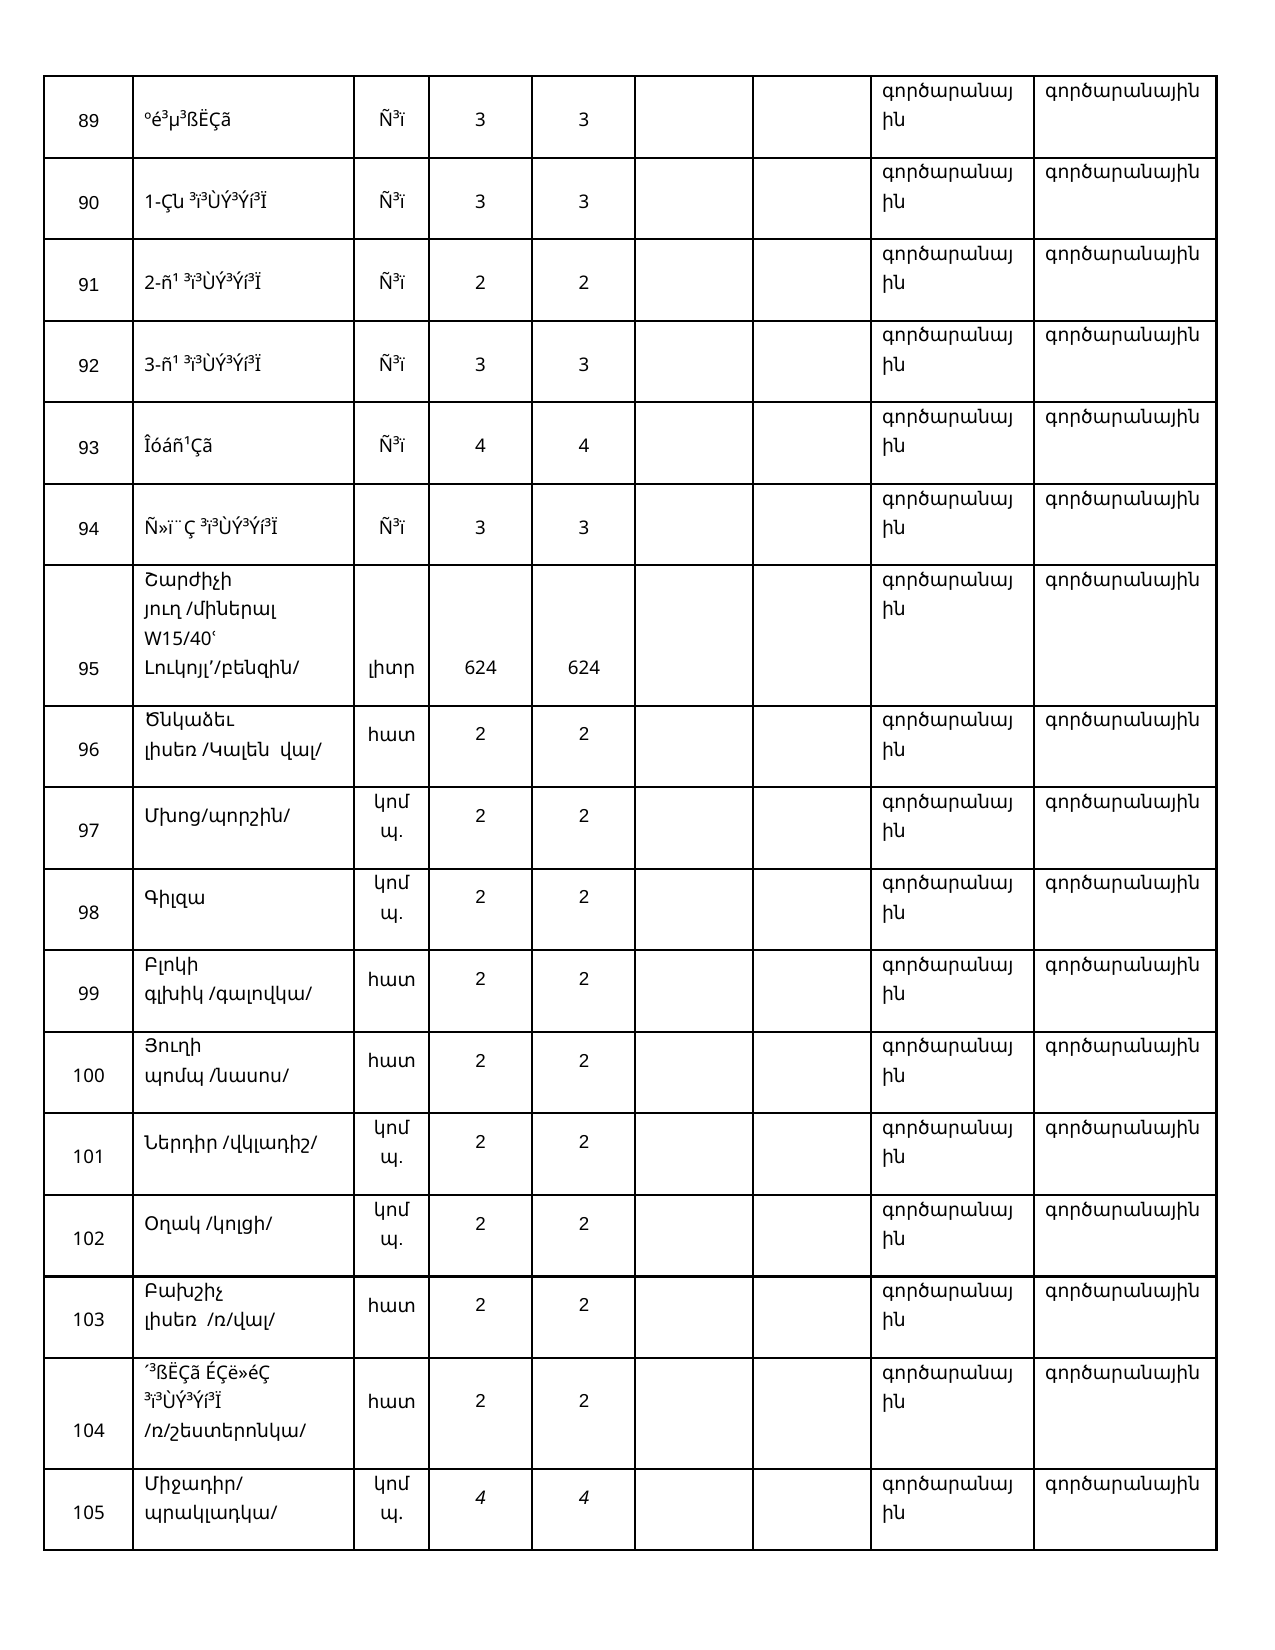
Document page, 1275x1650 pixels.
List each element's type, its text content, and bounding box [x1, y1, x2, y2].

table_cell հատ [355, 1033, 428, 1112]
table_cell 2 [533, 1033, 634, 1112]
table_cell [636, 403, 752, 483]
table_cell 92 [45, 322, 132, 401]
table_cell գործարանային [1035, 1196, 1215, 1275]
table_cell [636, 1278, 752, 1357]
table_cell ´³ßËÇã ÉÇë»éÇ ³ï³ÙÝ³Ýí³Ï /ռ/շեստերոնկա/ [134, 1359, 353, 1468]
table_cell կոմպ. [355, 788, 428, 868]
table_cell գործարանային [1035, 1278, 1215, 1357]
table_cell գործարանային [872, 1278, 1033, 1357]
table_cell [636, 1359, 752, 1468]
table_cell 3 [430, 77, 531, 157]
table_cell 3 [533, 322, 634, 401]
table_cell [754, 1278, 870, 1357]
table_cell գործարանային [872, 240, 1033, 320]
table_cell գործարանային [872, 1196, 1033, 1275]
table_cell 4 [533, 403, 634, 483]
table_cell գործարանային [1035, 322, 1215, 401]
table_cell 100 [45, 1033, 132, 1112]
table_cell 97 [45, 788, 132, 868]
table_cell 91 [45, 240, 132, 320]
table_cell գործարանային [1035, 1033, 1215, 1112]
table_cell 3 [533, 77, 634, 157]
table_cell Յուղի պոմպ /նասոս/ [134, 1033, 353, 1112]
table_cell [754, 1359, 870, 1468]
table_cell հատ [355, 1278, 428, 1357]
table_cell 3 [430, 322, 531, 401]
table_cell Բախշիչ լիսեռ /ռ/վալ/ [134, 1278, 353, 1357]
table_cell գործարանային [872, 1033, 1033, 1112]
table_cell գործարանային [1035, 403, 1215, 483]
table_cell գործարանային [1035, 788, 1215, 868]
table_cell գործարանային [872, 788, 1033, 868]
table_cell 2 [533, 951, 634, 1031]
table_cell կոմպ. [355, 870, 428, 949]
table_cell գործարանային [872, 403, 1033, 483]
table_cell 95 [45, 566, 132, 704]
table_cell լիտր [355, 566, 428, 704]
table_cell Բլոկի գլխիկ /գալովկա/ [134, 951, 353, 1031]
table_cell գործարանային [1035, 707, 1215, 786]
table_cell գործարանային [1035, 1114, 1215, 1194]
table_cell 2 [430, 1114, 531, 1194]
table_cell [754, 485, 870, 564]
table_cell հատ [355, 1359, 428, 1468]
table_cell 99 [45, 951, 132, 1031]
table_cell Ñ³ï [355, 403, 428, 483]
table_cell Օղակ /կոլցի/ [134, 1196, 353, 1275]
table_cell Ñ³ï [355, 159, 428, 238]
table_cell 2 [533, 1114, 634, 1194]
table_cell 4 [430, 1470, 531, 1549]
table_cell 96 [45, 707, 132, 786]
table_cell [636, 870, 752, 949]
table_cell 89 [45, 77, 132, 157]
table_cell 2 [533, 1196, 634, 1275]
table_cell 2 [533, 1359, 634, 1468]
table_cell [754, 1196, 870, 1275]
table_cell կոմպ. [355, 1196, 428, 1275]
table_cell Միջադիր/պրակլադկա/ [134, 1470, 353, 1549]
table_cell գործարանային [872, 1359, 1033, 1468]
table_cell 624 [430, 566, 531, 704]
table_cell Մխոց/պորշին/ [134, 788, 353, 868]
table_cell Ñ»ï¨Ç ³ï³ÙÝ³Ýí³Ï [134, 485, 353, 564]
table_cell [754, 707, 870, 786]
table_cell [636, 788, 752, 868]
table_cell 3-ñ¹ ³ï³ÙÝ³Ýí³Ï [134, 322, 353, 401]
table_cell 4 [533, 1470, 634, 1549]
table_cell գործարանային [872, 1114, 1033, 1194]
table_cell հատ [355, 707, 428, 786]
table_cell 2 [533, 788, 634, 868]
table_cell 624 [533, 566, 634, 704]
table_cell գործարանային [872, 1470, 1033, 1549]
table_cell գործարանային [872, 77, 1033, 157]
table_cell [754, 1470, 870, 1549]
table_cell 1-Çն ³ï³ÙÝ³Ýí³Ï [134, 159, 353, 238]
table_cell 2-ñ¹ ³ï³ÙÝ³Ýí³Ï [134, 240, 353, 320]
table_cell [636, 1033, 752, 1112]
table_cell [636, 159, 752, 238]
table_cell գործարանային [1035, 1359, 1215, 1468]
table_cell 102 [45, 1196, 132, 1275]
table_cell [636, 1114, 752, 1194]
table_cell [754, 1033, 870, 1112]
table_cell 3 [430, 485, 531, 564]
table_cell Ñ³ï [355, 485, 428, 564]
table_cell գործարանային [1035, 485, 1215, 564]
table_cell գործարանային [1035, 159, 1215, 238]
table_cell [754, 322, 870, 401]
table_cell [636, 322, 752, 401]
table_cell 93 [45, 403, 132, 483]
table_cell [636, 1196, 752, 1275]
table_cell 2 [430, 788, 531, 868]
table_cell [636, 77, 752, 157]
table_cell 105 [45, 1470, 132, 1549]
table_cell 3 [430, 159, 531, 238]
table_cell 90 [45, 159, 132, 238]
table_cell գործարանային [872, 159, 1033, 238]
table_cell գործարանային [1035, 77, 1215, 157]
table_cell [754, 951, 870, 1031]
table_cell 2 [430, 1196, 531, 1275]
table_cell գործարանային [872, 707, 1033, 786]
table_cell [636, 485, 752, 564]
table_cell [754, 77, 870, 157]
table_cell 101 [45, 1114, 132, 1194]
table_cell [754, 788, 870, 868]
table_cell գործարանային [872, 870, 1033, 949]
table_cell ºé³µ³ßËÇã [134, 77, 353, 157]
table_cell գործարանային [1035, 951, 1215, 1031]
table_cell [754, 403, 870, 483]
table_cell 4 [430, 403, 531, 483]
table_cell 104 [45, 1359, 132, 1468]
table_cell 2 [430, 951, 531, 1031]
table_cell [636, 707, 752, 786]
table_cell Ñ³ï [355, 77, 428, 157]
table_cell 2 [430, 1359, 531, 1468]
table_cell 103 [45, 1278, 132, 1357]
table_cell [636, 951, 752, 1031]
table_cell 94 [45, 485, 132, 564]
table_cell [754, 870, 870, 949]
table_cell 2 [430, 870, 531, 949]
table_cell [636, 1470, 752, 1549]
table_cell 3 [533, 159, 634, 238]
table_cell Îóáñ¹Çã [134, 403, 353, 483]
table_cell Ñ³ï [355, 240, 428, 320]
table_cell կոմպ. [355, 1114, 428, 1194]
table_cell Գիլզա [134, 870, 353, 949]
table_cell 2 [533, 870, 634, 949]
table_cell գործարանային [1035, 240, 1215, 320]
table_cell կոմպ. [355, 1470, 428, 1549]
table_cell գործարանային [1035, 566, 1215, 704]
table_cell 2 [430, 1278, 531, 1357]
table_cell 2 [430, 1033, 531, 1112]
table_cell [754, 566, 870, 704]
table_cell [754, 159, 870, 238]
table_cell Շարժիչի յուղ /միներալ W15/40ՙ Լուկոյլ՚/բենզին/ [134, 566, 353, 704]
table_cell գործարանային [872, 566, 1033, 704]
table_cell 2 [533, 1278, 634, 1357]
table_cell [754, 240, 870, 320]
table_cell գործարանային [1035, 1470, 1215, 1549]
table_cell Ներդիր /վկլադիշ/ [134, 1114, 353, 1194]
table_cell գործարանային [872, 951, 1033, 1031]
table_cell [754, 1114, 870, 1194]
table_cell 98 [45, 870, 132, 949]
table_cell Ծնկաձեւ լիսեռ /Կալեն վալ/ [134, 707, 353, 786]
table_cell գործարանային [872, 322, 1033, 401]
table_cell գործարանային [1035, 870, 1215, 949]
table_cell [636, 240, 752, 320]
table_cell գործարանային [872, 485, 1033, 564]
table_cell 2 [533, 707, 634, 786]
table_cell 2 [533, 240, 634, 320]
table_cell Ñ³ï [355, 322, 428, 401]
table_cell 3 [533, 485, 634, 564]
table_cell [636, 566, 752, 704]
table_cell հատ [355, 951, 428, 1031]
table_cell 2 [430, 707, 531, 786]
table_cell 2 [430, 240, 531, 320]
